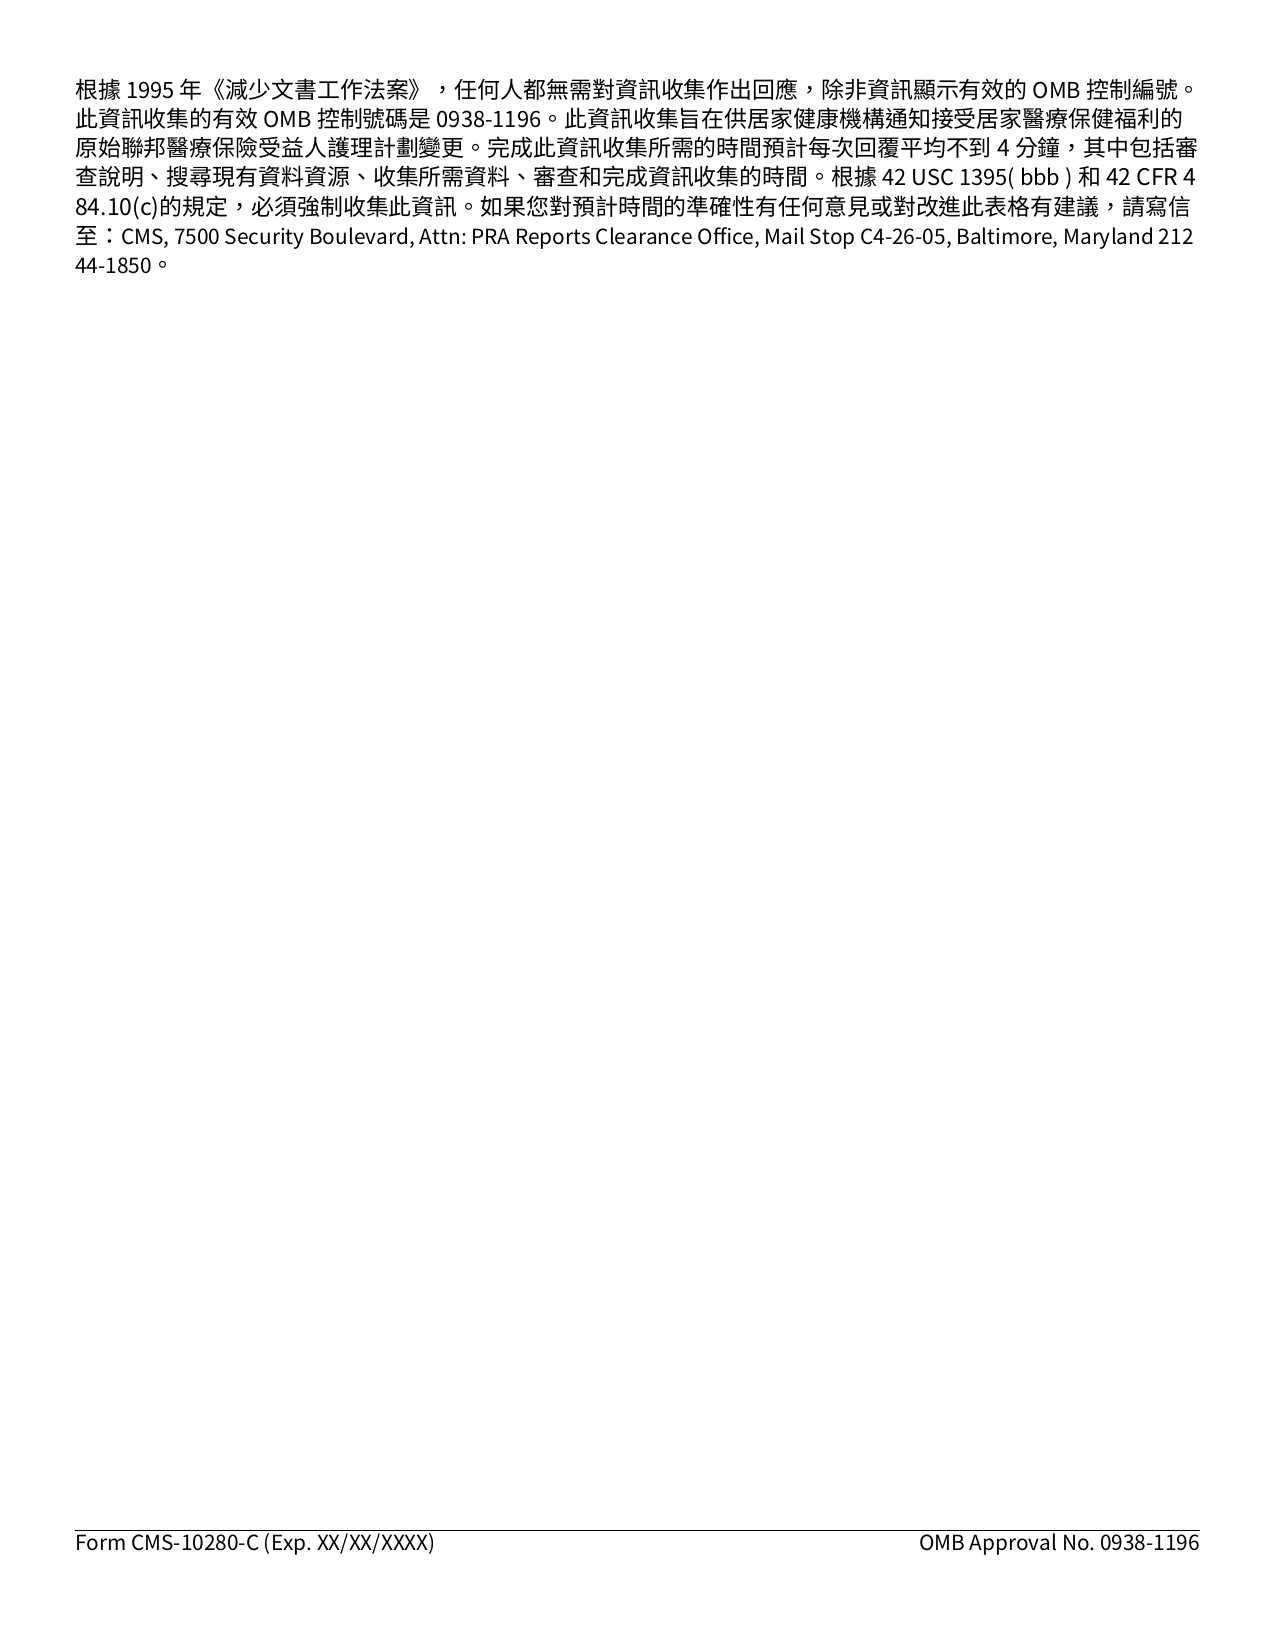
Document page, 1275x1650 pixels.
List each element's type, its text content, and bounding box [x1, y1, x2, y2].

text 根據 1995 年《減少文書工作法案》，任何人都無需對資訊收集作出回應，除非資訊顯示有效的 OMB 控制編號。此資訊收集的有效 OMB 控制號碼是 0938-1196。此資訊收集旨在供居家健康機構通知接受居家醫療保健福利的原始聯邦醫療保險受益人護理計劃變更。完成此資訊收集所需的時間預計每次回覆平均不到 4 分鐘，其中包括審查說明、搜尋現有資料資源、收集所需資料、審查和完成資訊收集的時間。根據 42 USC 1395( bbb ) 和 42 CFR 484.10(c)的規定，必須強制收集此資訊。如果您對預計時間的準確性有任何意見或對改進此表格有建議，請寫信至：CMS, 7500 Security Boulevard, Attn: PRA Reports Clearance Office, Mail Stop C4-26-05, Baltimore, Maryland 21244-1850。 [75, 75, 1200, 279]
